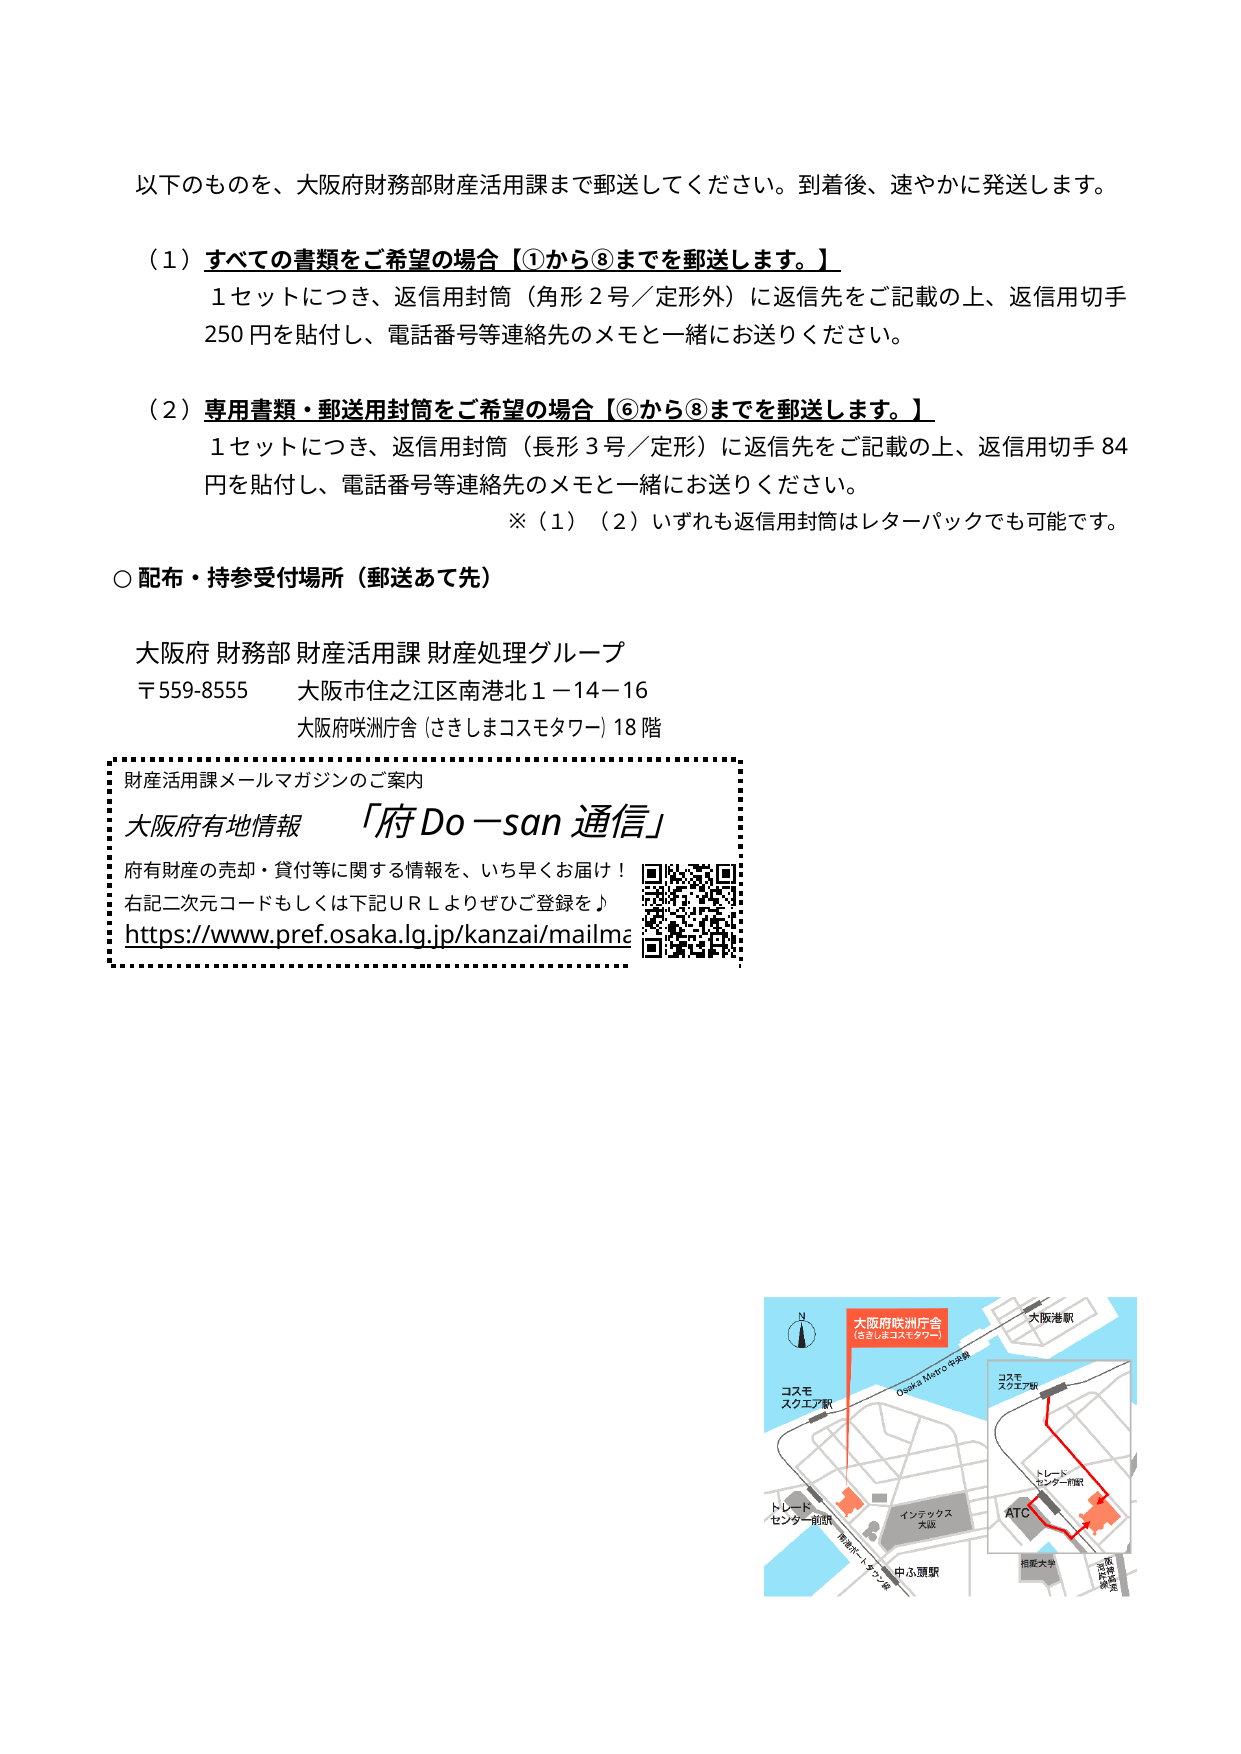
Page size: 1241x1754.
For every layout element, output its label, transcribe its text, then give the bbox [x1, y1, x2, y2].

text ○ 配布・持参受付場所（郵送あて先） [112, 558, 1128, 596]
text （１）すべての書類をご希望の場合【①から⑧までを郵送します。】 [112, 239, 1128, 277]
text ※（１）（２）いずれも返信用封筒はレターパックでも可能です。 [112, 502, 1128, 539]
text 大阪府咲洲庁舎（さきしまコスモタワー）18階 [112, 708, 1128, 746]
text 〒559-8555 大阪市住之江区南港北１－14－16 [112, 671, 1128, 708]
text １セットにつき、返信用封筒（長形3号／定形）に返信先をご記載の上、返信用切手84円を貼付し、電話番号等連絡先のメモと一緒にお送りください。 [112, 427, 1128, 502]
text 大阪府 財務部 財産活用課 財産処理グループ [112, 633, 1128, 671]
text 以下のものを、大阪府財務部財産活用課まで郵送してください。到着後、速やかに発送します。 [112, 164, 1128, 202]
text （２）専用書類・郵送用封筒をご希望の場合【⑥から⑧までを郵送します。】 [112, 389, 1128, 427]
text １セットにつき、返信用封筒（角形2号／定形外）に返信先をご記載の上、返信用切手250 円を貼付し、電話番号等連絡先のメモと一緒にお送りください。 [112, 277, 1128, 352]
picture [761, 1295, 1138, 1600]
